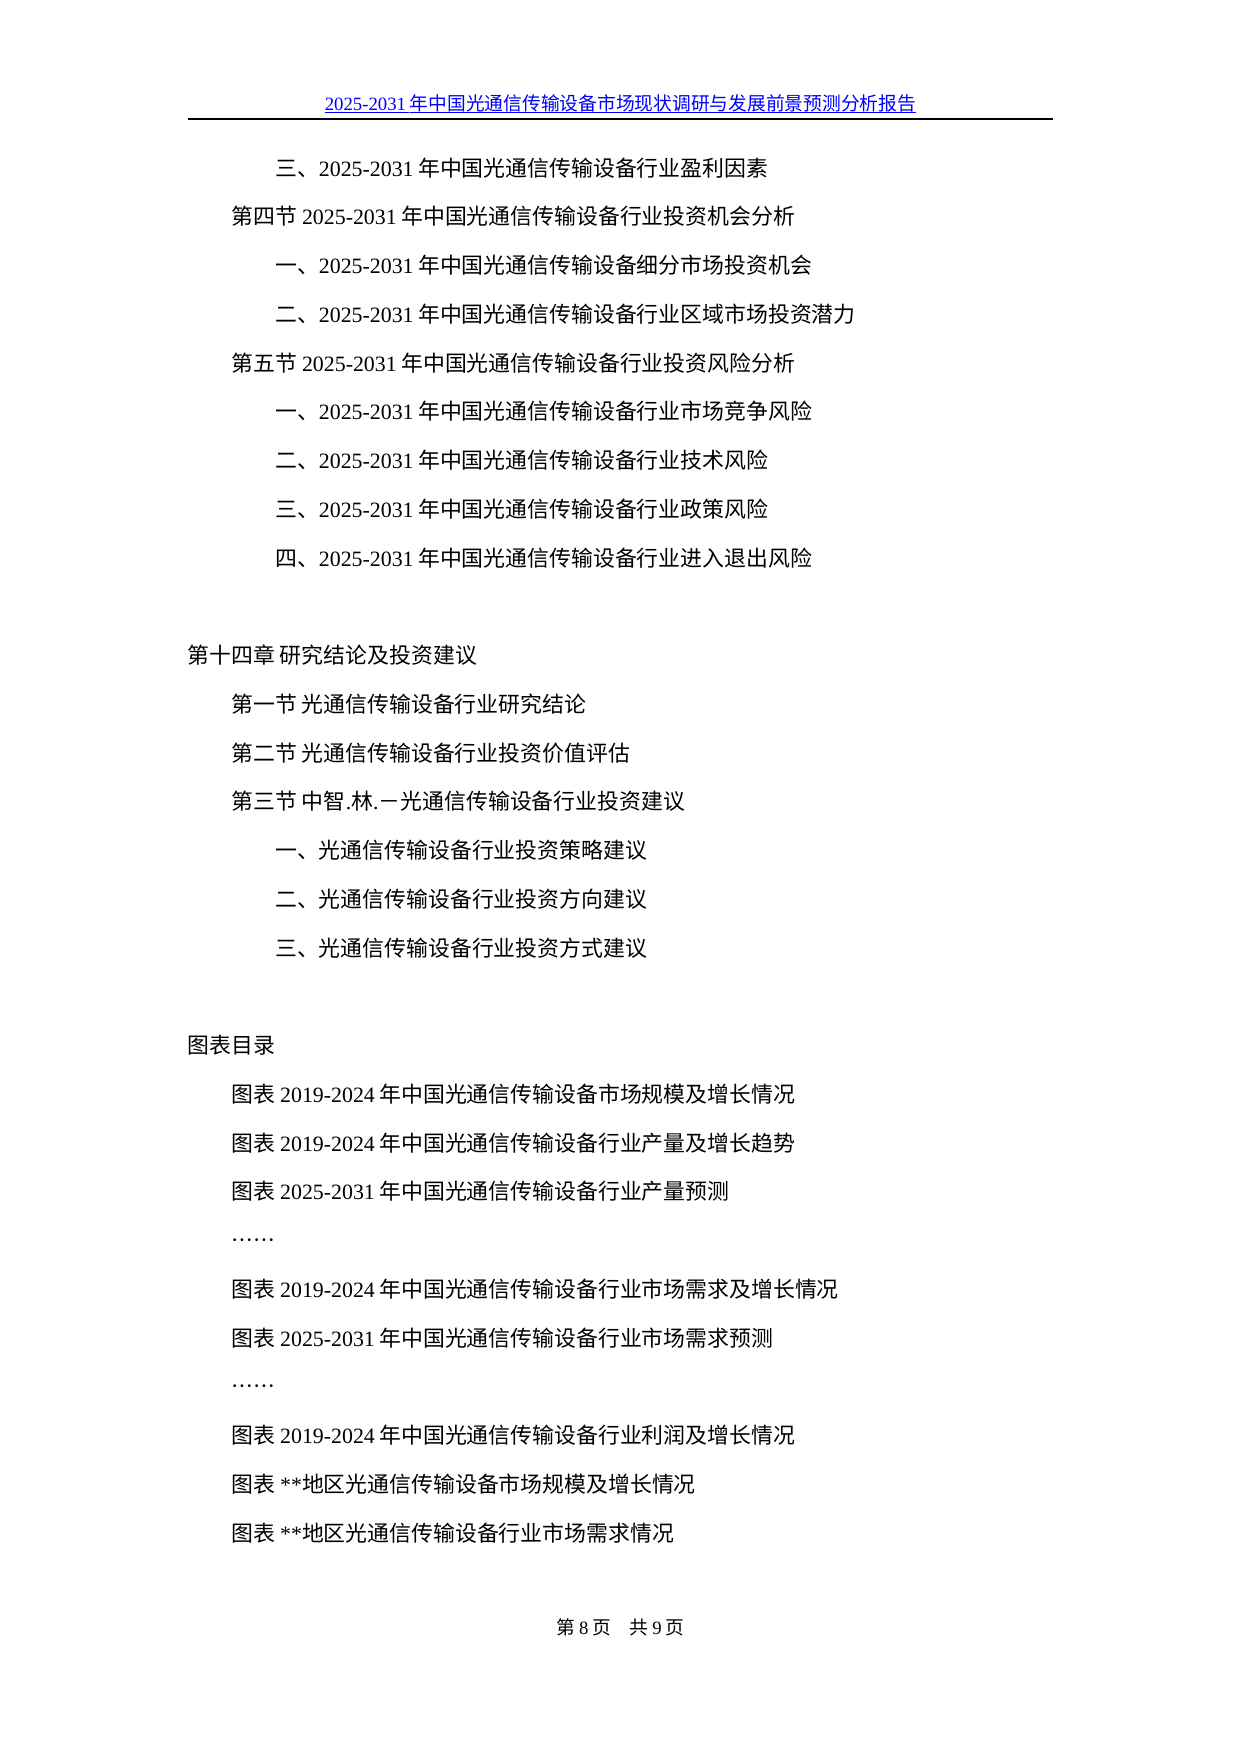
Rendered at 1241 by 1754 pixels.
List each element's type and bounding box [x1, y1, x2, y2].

text [187, 150, 1053, 1548]
